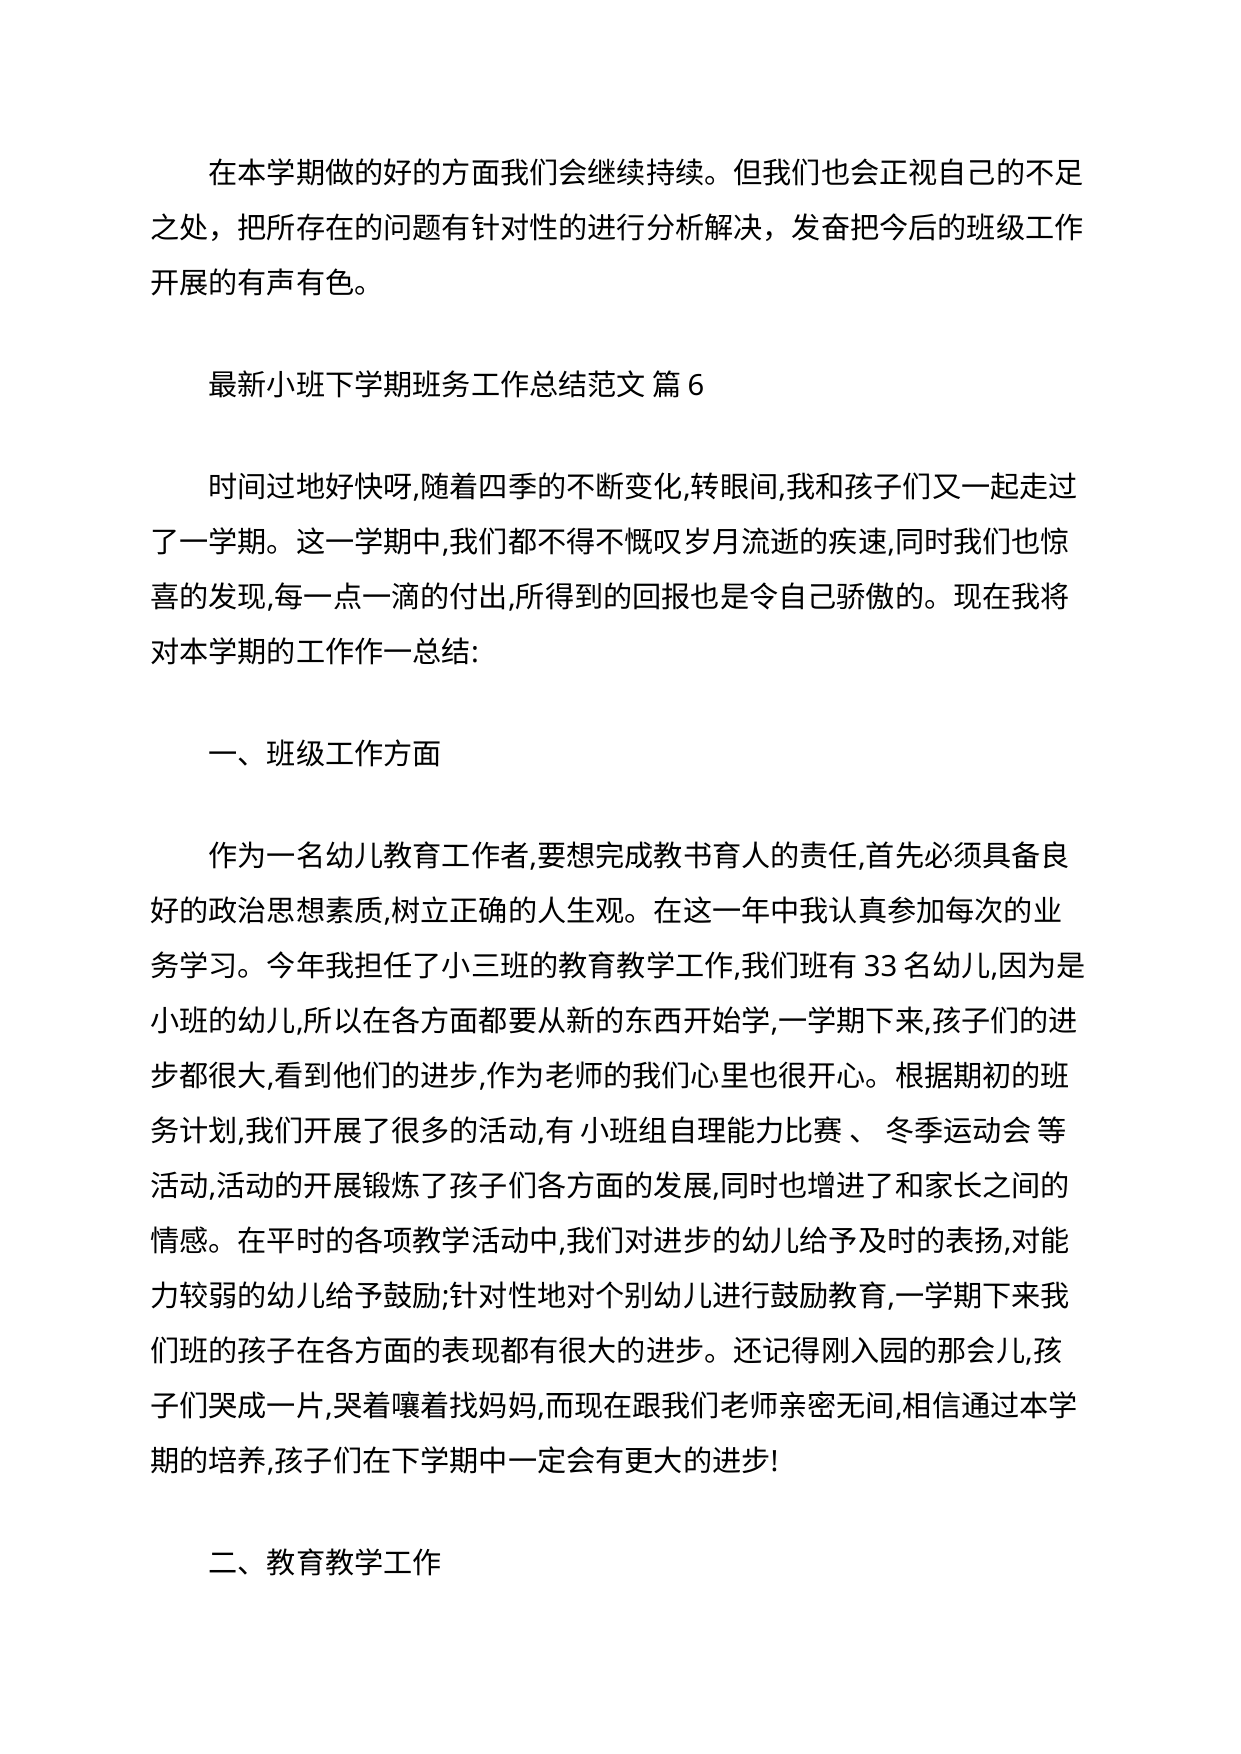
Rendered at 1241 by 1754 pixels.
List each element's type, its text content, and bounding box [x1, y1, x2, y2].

text 二、教育教学工作 [150, 1539, 1090, 1582]
text 最新小班下学期班务工作总结范文 篇6 [150, 362, 1090, 404]
text 一、班级工作方面 [150, 731, 1090, 773]
text 时间过地好快呀,随着四季的不断变化,转眼间,我和孩子们又一起走过了一学期。这一学期中,我们都不得不慨叹岁月流逝的疾速,同时我们也惊喜的发现,每一点一滴的付出,所得到的回报也是令自己骄傲的。现在我将对本学期的工作作一总结: [150, 463, 1090, 671]
text 在本学期做的好的方面我们会继续持续。但我们也会正视自己的不足之处，把所存在的问题有针对性的进行分析解决，发奋把今后的班级工作开展的有声有色。 [150, 150, 1090, 302]
text 作为一名幼儿教育工作者,要想完成教书育人的责任,首先必须具备良好的政治思想素质,树立正确的人生观。在这一年中我认真参加每次的业务学习。今年我担任了小三班的教育教学工作,我们班有33名幼儿,因为是小班的幼儿,所以在各方面都要从新的东西开始学,一学期下来,孩子们的进步都很大,看到他们的进步,作为老师的我们心里也很开心。根据期初的班务计划,我们开展了很多的活动,有 小班组自理能力比赛 、 冬季运动会 等活动,活动的开展锻炼了孩子们各方面的发展,同时也增进了和家长之间的情感。在平时的各项教学活动中,我们对进步的幼儿给予及时的表扬,对能力较弱的幼儿给予鼓励;针对性地对个别幼儿进行鼓励教育,一学期下来我们班的孩子在各方面的表现都有很大的进步。还记得刚入园的那会儿,孩子们哭成一片,哭着嚷着找妈妈,而现在跟我们老师亲密无间,相信通过本学期的培养,孩子们在下学期中一定会有更大的进步! [150, 832, 1090, 1480]
